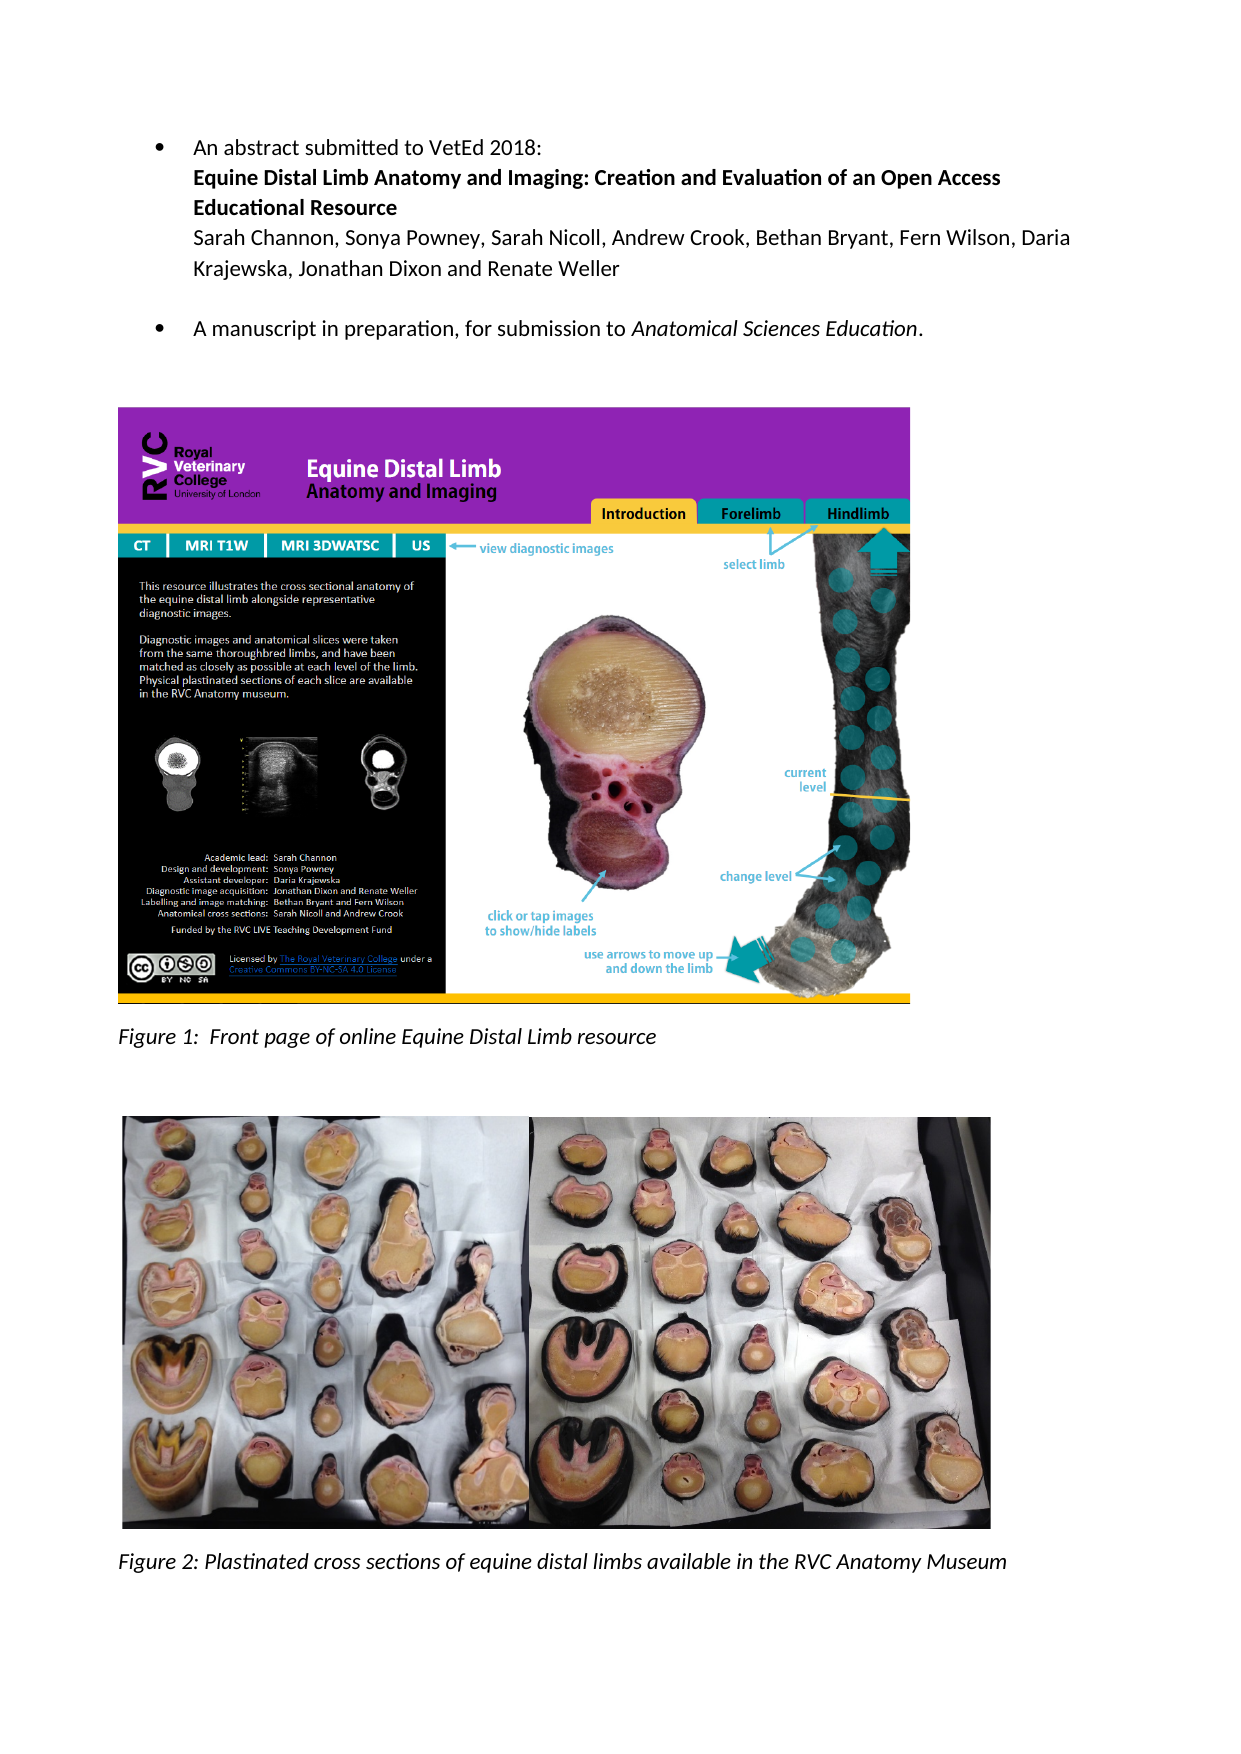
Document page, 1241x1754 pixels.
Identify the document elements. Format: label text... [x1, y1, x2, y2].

text Figure 1: Front page of online Equine Distal Limb resource [118, 1022, 1107, 1050]
picture [118, 407, 911, 1004]
picture [122, 1116, 991, 1529]
list An abstract submitted to VetEd 2018: [156, 133, 1107, 161]
list A manuscript in preparation, for submission to Anatomical Sciences Education. [156, 314, 1107, 342]
list Equine Distal Limb Anatomy and Imaging: Creation and Evaluation of an Open Access Educational Resource [193, 163, 1107, 221]
list Sarah Channon, Sonya Powney, Sarah Nicoll, Andrew Crook, Bethan Bryant, Fern Wilson, Daria Krajewska, Jonathan Dixon and Renate Weller [193, 223, 1107, 282]
text Figure 2: Plastinated cross sections of equine distal limbs available in the RVC Anatomy Museum [118, 1547, 1107, 1575]
